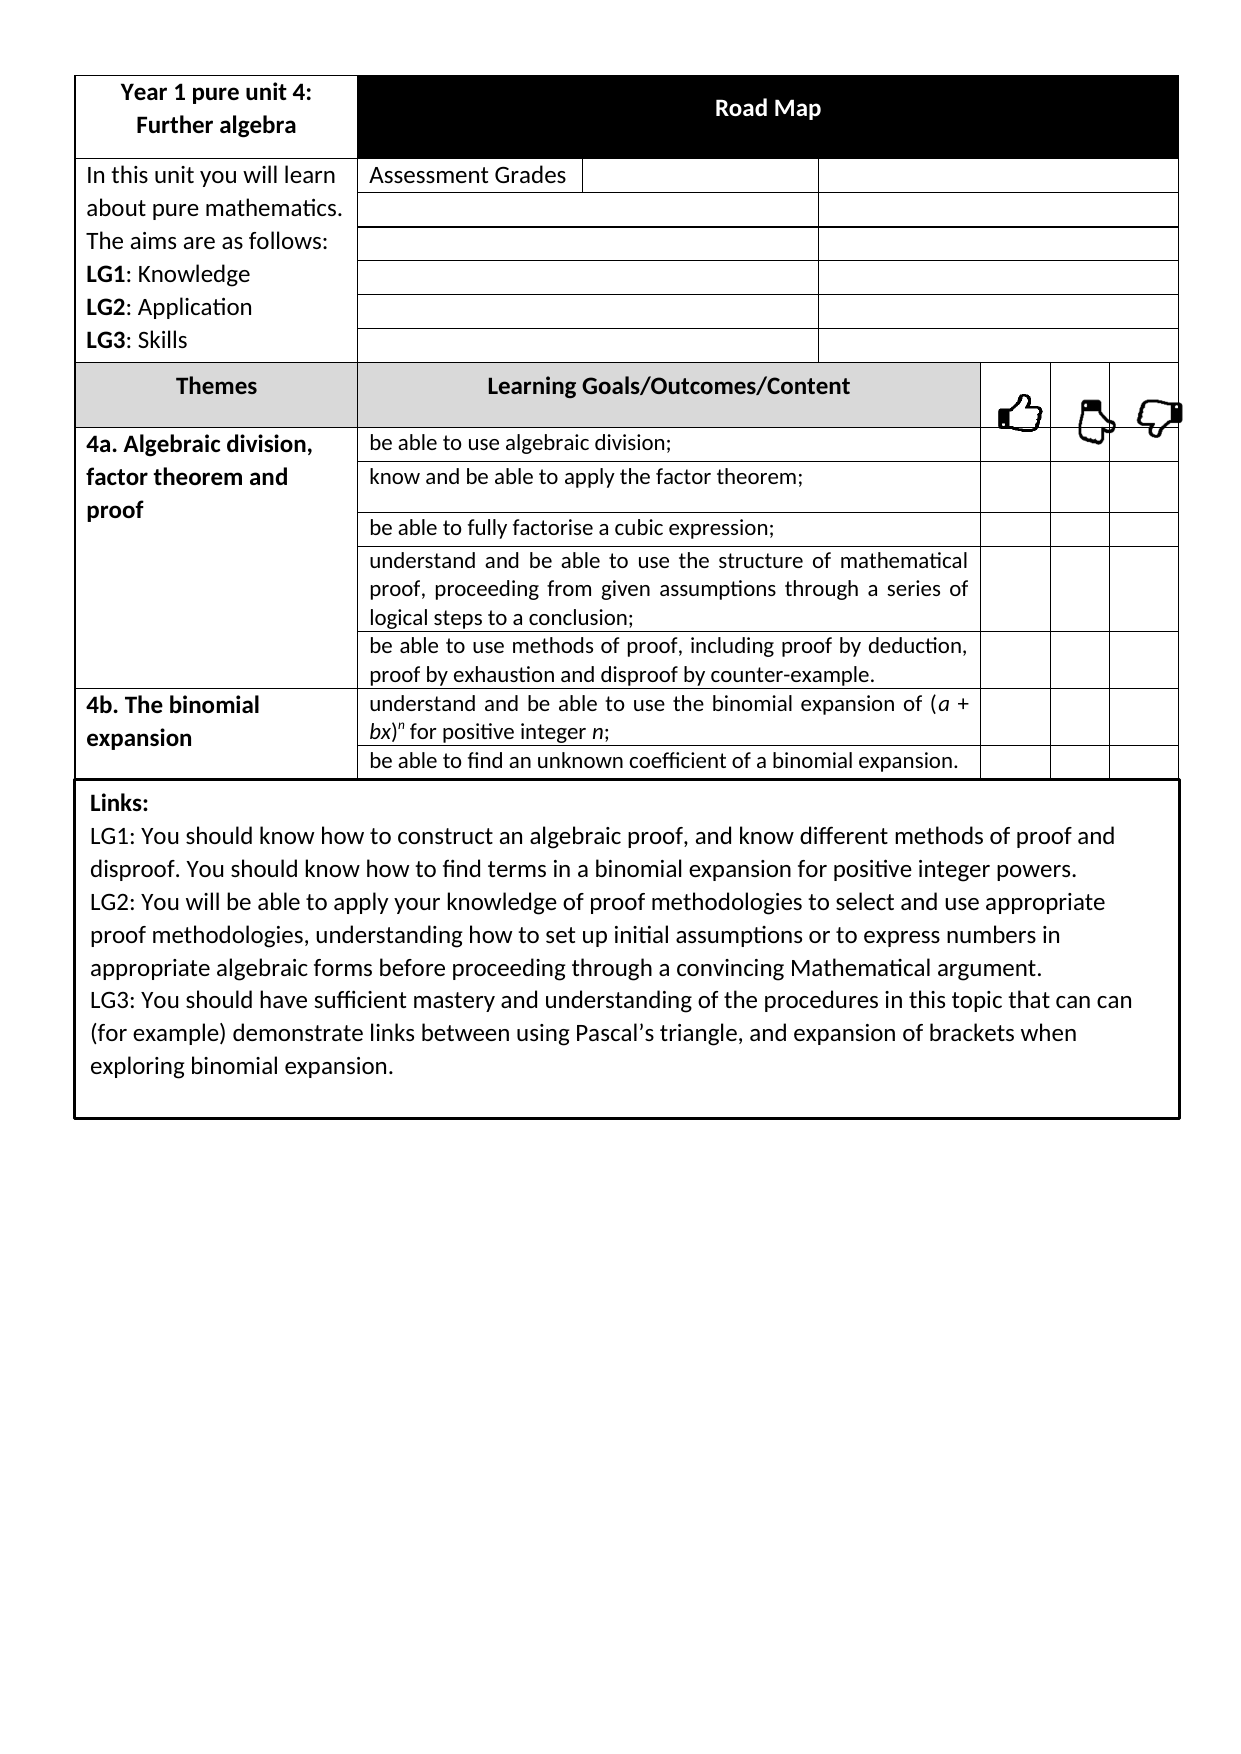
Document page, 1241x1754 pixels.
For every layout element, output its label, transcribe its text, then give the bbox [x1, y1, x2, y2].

table_cell [981, 746, 1050, 778]
table_cell [1051, 632, 1109, 688]
table_cell Assessment Grades [358, 159, 582, 192]
table_cell be able to use methods of proof, including proof by deduction, proof by exhaustion and disproof by counter-example. [358, 632, 980, 688]
table_cell understand and be able to use the structure of mathematical proof, proceeding from given assumptions through a series of logical steps to a conclusion; [358, 547, 980, 631]
table_header Road Map [358, 76, 1178, 158]
table_cell [358, 295, 818, 328]
table_cell [583, 159, 818, 192]
table_cell [1110, 428, 1178, 461]
table_cell [981, 428, 1050, 461]
table_cell [1110, 547, 1178, 631]
table_cell [1110, 746, 1178, 778]
table_header Year 1 pure unit 4: Further algebra [76, 76, 357, 158]
table_cell be able to fully factorise a cubic expression; [358, 513, 980, 546]
table_cell [1051, 513, 1109, 546]
table_cell [819, 159, 1178, 192]
table_cell understand and be able to use the binomial expansion of (a + bx)n for positive integer n; [358, 689, 980, 745]
table_cell [1051, 547, 1109, 631]
table_cell [358, 329, 818, 362]
table_cell [1110, 513, 1178, 546]
table_cell [819, 329, 1178, 362]
table_cell [819, 261, 1178, 294]
table_cell [981, 363, 1050, 427]
table_cell [358, 261, 818, 294]
table_cell [981, 632, 1050, 688]
table_cell 4a. Algebraic division, factor theorem and proof [76, 428, 357, 688]
table_cell [981, 547, 1050, 631]
table_cell [819, 193, 1178, 226]
picture [1078, 397, 1117, 448]
table_cell Learning Goals/Outcomes/Content [358, 363, 980, 427]
table_cell [1110, 632, 1178, 688]
table_cell [819, 295, 1178, 328]
table_cell 4b. The binomial expansion [76, 689, 357, 778]
table_cell [981, 462, 1050, 512]
table_cell [1110, 363, 1178, 427]
table_cell [1110, 689, 1178, 745]
table_cell [1051, 462, 1109, 512]
table_cell know and be able to apply the factor theorem; [358, 462, 980, 512]
table_cell Themes [76, 363, 357, 427]
table_cell be able to use algebraic division; [358, 428, 980, 461]
table_cell [1110, 462, 1178, 512]
table_cell [1051, 363, 1109, 427]
table_cell [1051, 689, 1109, 745]
table_cell [1051, 428, 1109, 461]
table_cell [981, 689, 1050, 745]
table_cell [1051, 746, 1109, 778]
table_cell be able to find an unknown coefficient of a binomial expansion. [358, 746, 980, 778]
picture [994, 392, 1046, 433]
table_cell [358, 193, 818, 226]
picture [1134, 399, 1186, 439]
table_cell In this unit you will learn about pure mathematics. The aims are as follows: LG1: Knowledge LG2: Application LG3: Skills [76, 159, 357, 362]
table_cell [819, 228, 1178, 260]
table_cell [358, 228, 818, 260]
table_cell [981, 513, 1050, 546]
